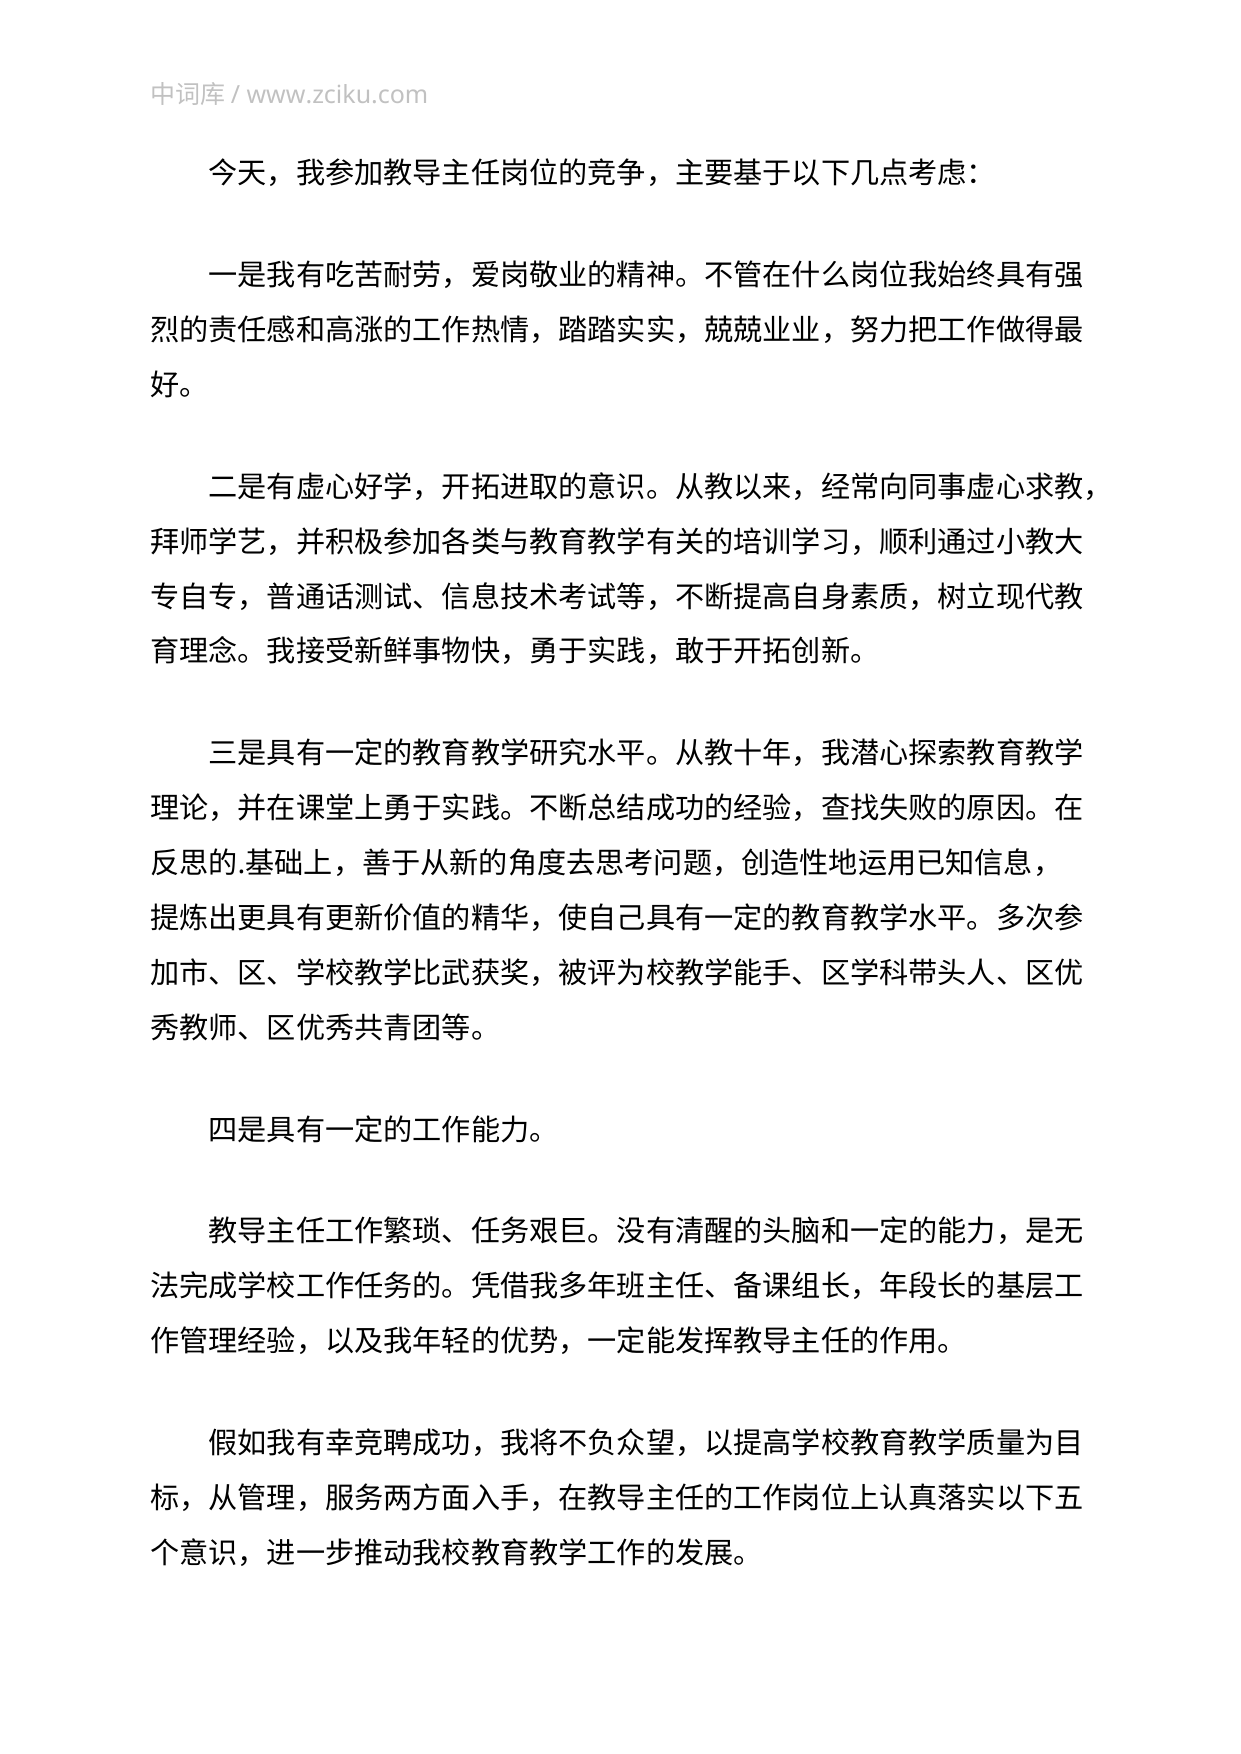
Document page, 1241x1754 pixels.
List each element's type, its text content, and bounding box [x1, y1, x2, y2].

text 二是有虚心好学，开拓进取的意识。从教以来，经常向同事虚心求教，拜师学艺，并积极参加各类与教育教学有关的培训学习，顺利通过小教大专自专，普通话测试、信息技术考试等，不断提高自身素质，树立现代教育理念。我接受新鲜事物快，勇于实践，敢于开拓创新。 [150, 463, 1090, 670]
text 一是我有吃苦耐劳，爱岗敬业的精神。不管在什么岗位我始终具有强烈的责任感和高涨的工作热情，踏踏实实，兢兢业业，努力把工作做得最好。 [150, 252, 1090, 404]
text 假如我有幸竞聘成功，我将不负众望，以提高学校教育教学质量为目标，从管理，服务两方面入手，在教导主任的工作岗位上认真落实以下五个意识，进一步推动我校教育教学工作的发展。 [150, 1419, 1090, 1572]
text 今天，我参加教导主任岗位的竞争，主要基于以下几点考虑： [150, 150, 1090, 192]
text 四是具有一定的工作能力。 [150, 1106, 1090, 1148]
text 三是具有一定的教育教学研究水平。从教十年，我潜心探索教育教学理论，并在课堂上勇于实践。不断总结成功的经验，查找失败的原因。在反思的.基础上，善于从新的角度去思考问题，创造性地运用已知信息，提炼出更具有更新价值的精华，使自己具有一定的教育教学水平。多次参加市、区、学校教学比武获奖，被评为校教学能手、区学科带头人、区优秀教师、区优秀共青团等。 [150, 730, 1090, 1047]
text 教导主任工作繁琐、任务艰巨。没有清醒的头脑和一定的能力，是无法完成学校工作任务的。凭借我多年班主任、备课组长，年段长的基层工作管理经验，以及我年轻的优势，一定能发挥教导主任的作用。 [150, 1208, 1090, 1360]
